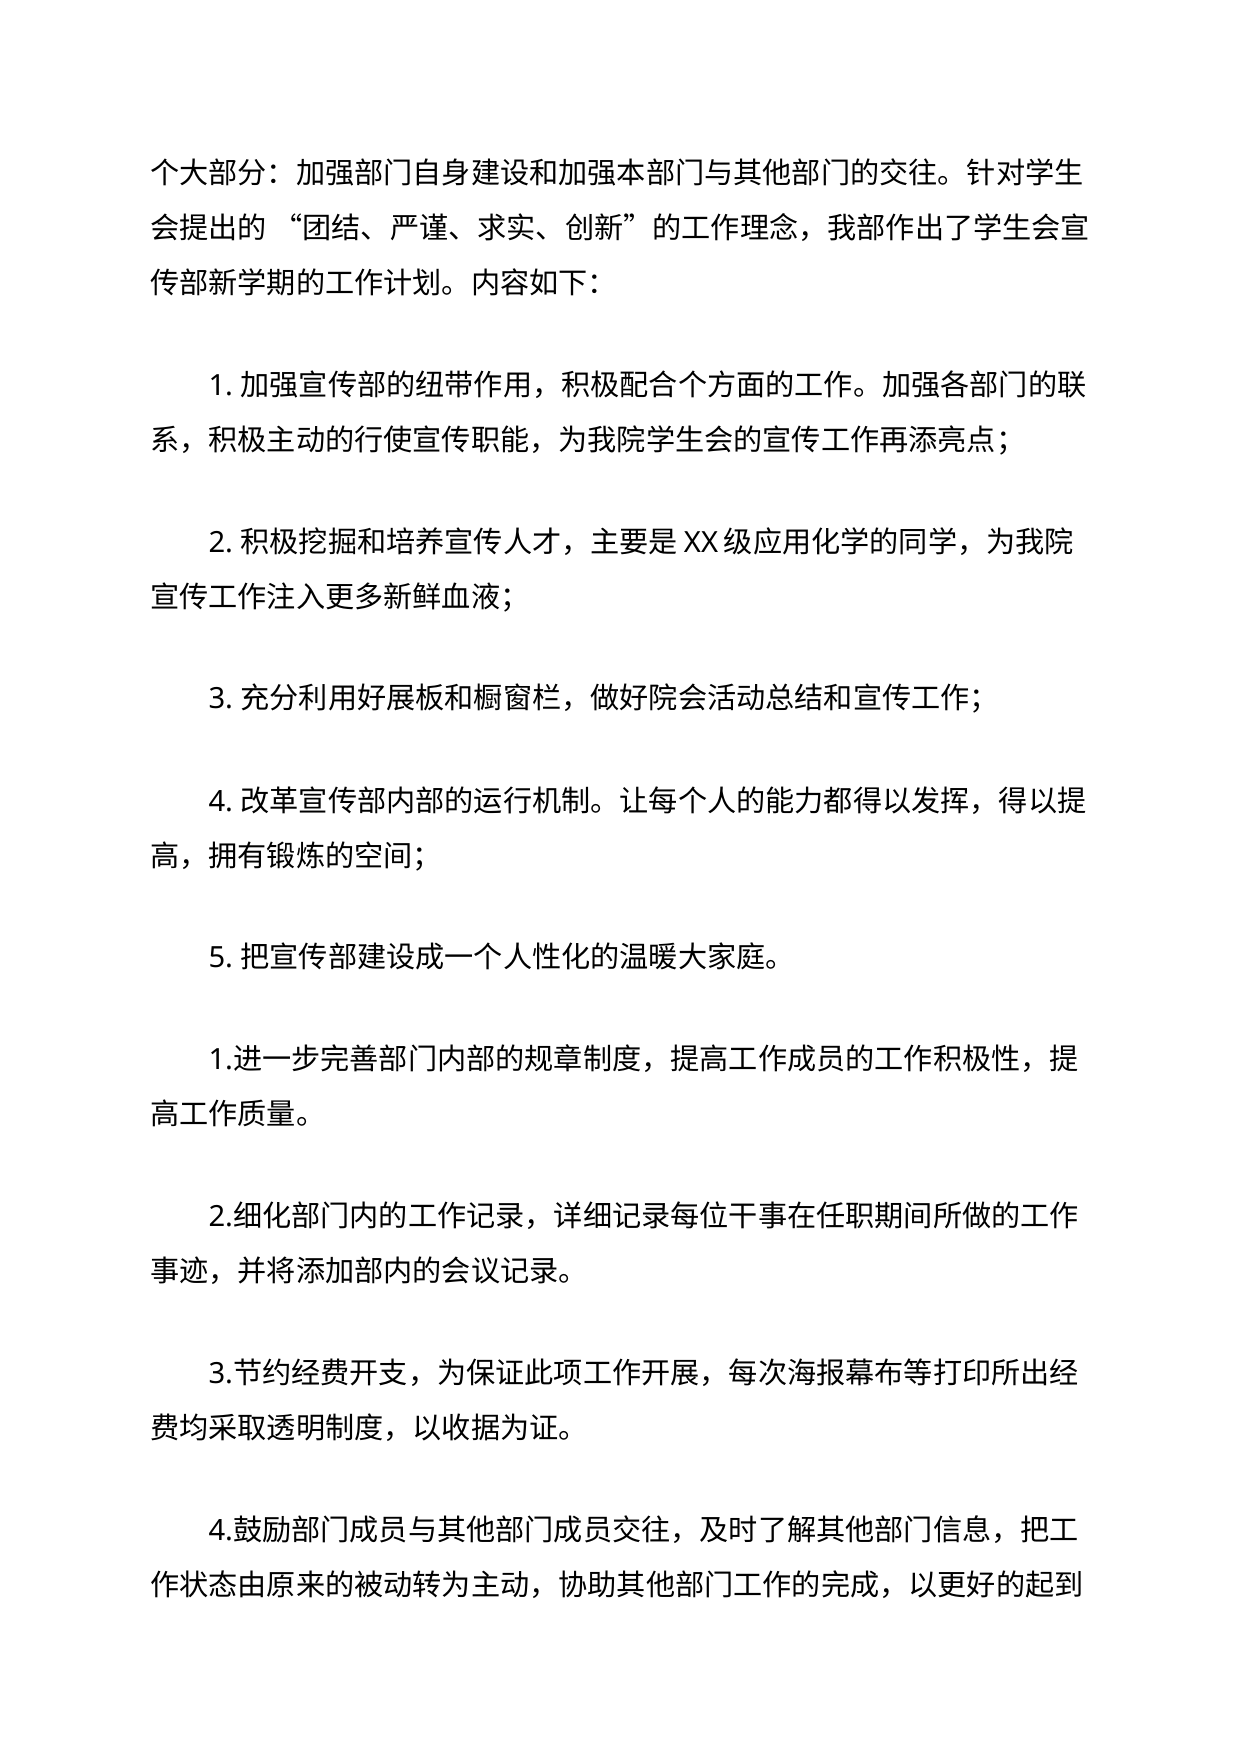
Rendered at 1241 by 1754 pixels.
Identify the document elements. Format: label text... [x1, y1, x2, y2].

text 4. 改革宣传部内部的运行机制。让每个人的能力都得以发挥，得以提高，拥有锻炼的空间； [150, 777, 1090, 874]
text 2.细化部门内的工作记录，详细记录每位干事在任职期间所做的工作事迹，并将添加部内的会议记录。 [150, 1193, 1090, 1290]
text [150, 1506, 1090, 1603]
text 5. 把宣传部建设成一个人性化的温暖大家庭。 [150, 934, 1090, 976]
text 2. 积极挖掘和培养宣传人才，主要是XX级应用化学的同学，为我院宣传工作注入更多新鲜血液； [150, 518, 1090, 616]
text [150, 150, 1090, 302]
text 1. 加强宣传部的纽带作用，积极配合个方面的工作。加强各部门的联系，积极主动的行使宣传职能，为我院学生会的宣传工作再添亮点； [150, 362, 1090, 459]
text 3. 充分利用好展板和橱窗栏，做好院会活动总结和宣传工作； [150, 675, 1090, 717]
text 3.节约经费开支，为保证此项工作开展，每次海报幕布等打印所出经费均采取透明制度，以收据为证。 [150, 1349, 1090, 1447]
text 1.进一步完善部门内部的规章制度，提高工作成员的工作积极性，提高工作质量。 [150, 1036, 1090, 1133]
